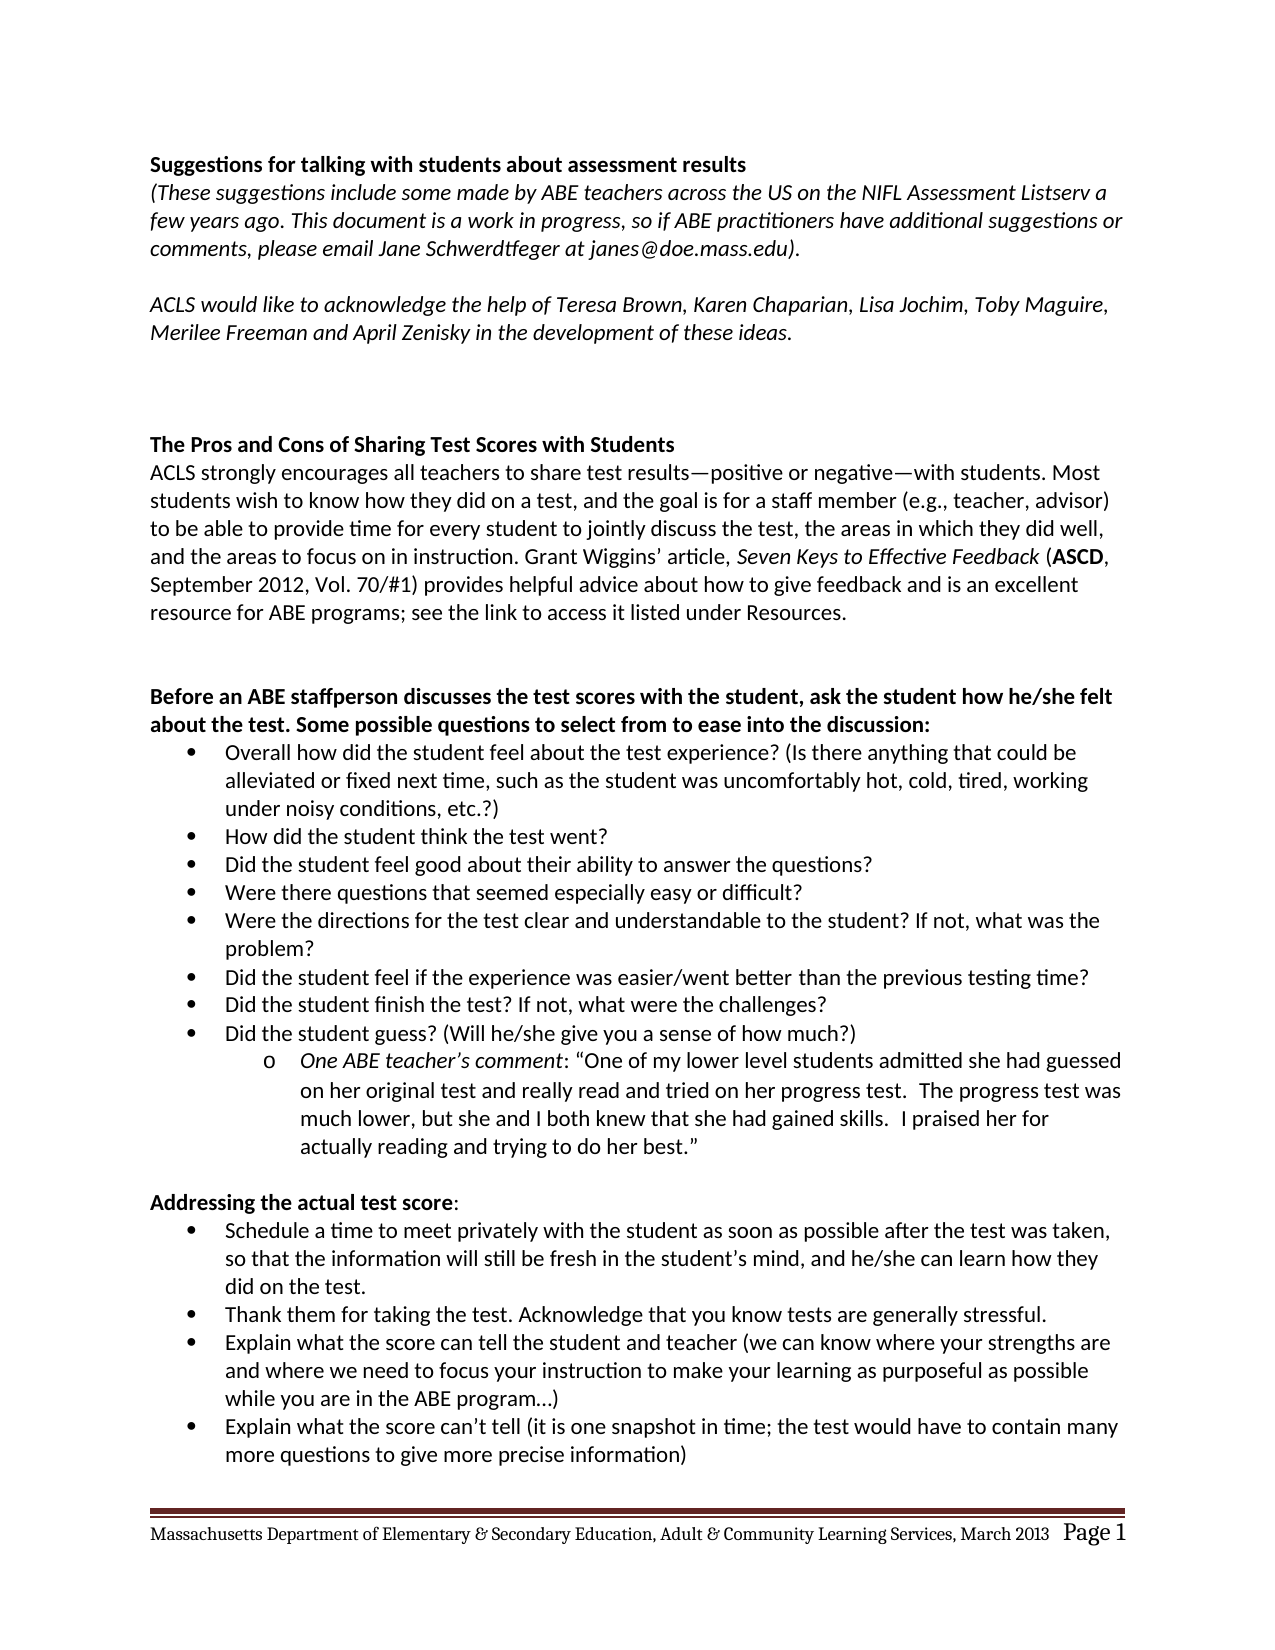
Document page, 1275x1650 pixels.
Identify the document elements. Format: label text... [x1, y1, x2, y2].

text (These suggestions include some made by ABE teachers across the US on the NIFL Assessment Listserv a few years ago. This document is a work in progress, so if ABE practitioners have additional suggestions or comments, please email Jane Schwerdtfeger at janes@doe.mass.edu). [150, 178, 1125, 262]
text The Pros and Cons of Sharing Test Scores with Students [150, 430, 1125, 458]
list Were there questions that seemed especially easy or difficult? [187, 878, 1125, 907]
text Addressing the actual test score: [150, 1188, 1125, 1216]
list Did the student feel good about their ability to answer the questions? [187, 851, 1125, 878]
list How did the student think the test went? [187, 822, 1125, 851]
list Did the student feel if the experience was easier/went better than the previous testing time? [187, 963, 1125, 991]
list Did the student finish the test? If not, what were the challenges? [187, 991, 1125, 1019]
list Explain what the score can tell the student and teacher (we can know where your strengths are and where we need to focus your instruction to make your learning as purposeful as possible while you are in the ABE program…) [187, 1328, 1125, 1412]
list Were the directions for the test clear and understandable to the student? If not, what was the problem? [187, 907, 1125, 963]
list Overall how did the student feel about the test experience? (Is there anything that could be alleviated or fixed next time, such as the student was uncomfortably hot, cold, tired, working under noisy conditions, etc.?) [187, 738, 1125, 822]
list Explain what the score can’t tell (it is one snapshot in time; the test would have to contain many more questions to give more precise information) [187, 1412, 1125, 1468]
list Schedule a time to meet privately with the student as soon as possible after the test was taken, so that the information will still be fresh in the student’s mind, and he/she can learn how they did on the test. [187, 1216, 1125, 1300]
list One ABE teacher’s comment: “One of my lower level students admitted she had guessed on her original test and really read and tried on her progress test. The progress test was much lower, but she and I both knew that she had gained skills. I praised her for actually reading and trying to do her best.” [262, 1047, 1125, 1160]
text ACLS would like to acknowledge the help of Teresa Brown, Karen Chaparian, Lisa Jochim, Toby Maguire, Merilee Freeman and April Zenisky in the development of these ideas. [150, 290, 1125, 346]
text Suggestions for talking with students about assessment results [150, 150, 1125, 178]
text ACLS strongly encourages all teachers to share test results—positive or negative—with students. Most students wish to know how they did on a test, and the goal is for a staff member (e.g., teacher, advisor) to be able to provide time for every student to jointly discuss the test, the areas in which they did well, and the areas to focus on in instruction. Grant Wiggins’ article, Seven Keys to Effective Feedback (ASCD, September 2012, Vol. 70/#1) provides helpful advice about how to give feedback and is an excellent resource for ABE programs; see the link to access it listed under Resources. [150, 458, 1125, 626]
text Before an ABE staffperson discusses the test scores with the student, ask the student how he/she felt about the test. Some possible questions to select from to ease into the discussion: [150, 682, 1125, 738]
list Thank them for taking the test. Acknowledge that you know tests are generally stressful. [187, 1300, 1125, 1328]
list Did the student guess? (Will he/she give you a sense of how much?) [187, 1019, 1125, 1047]
